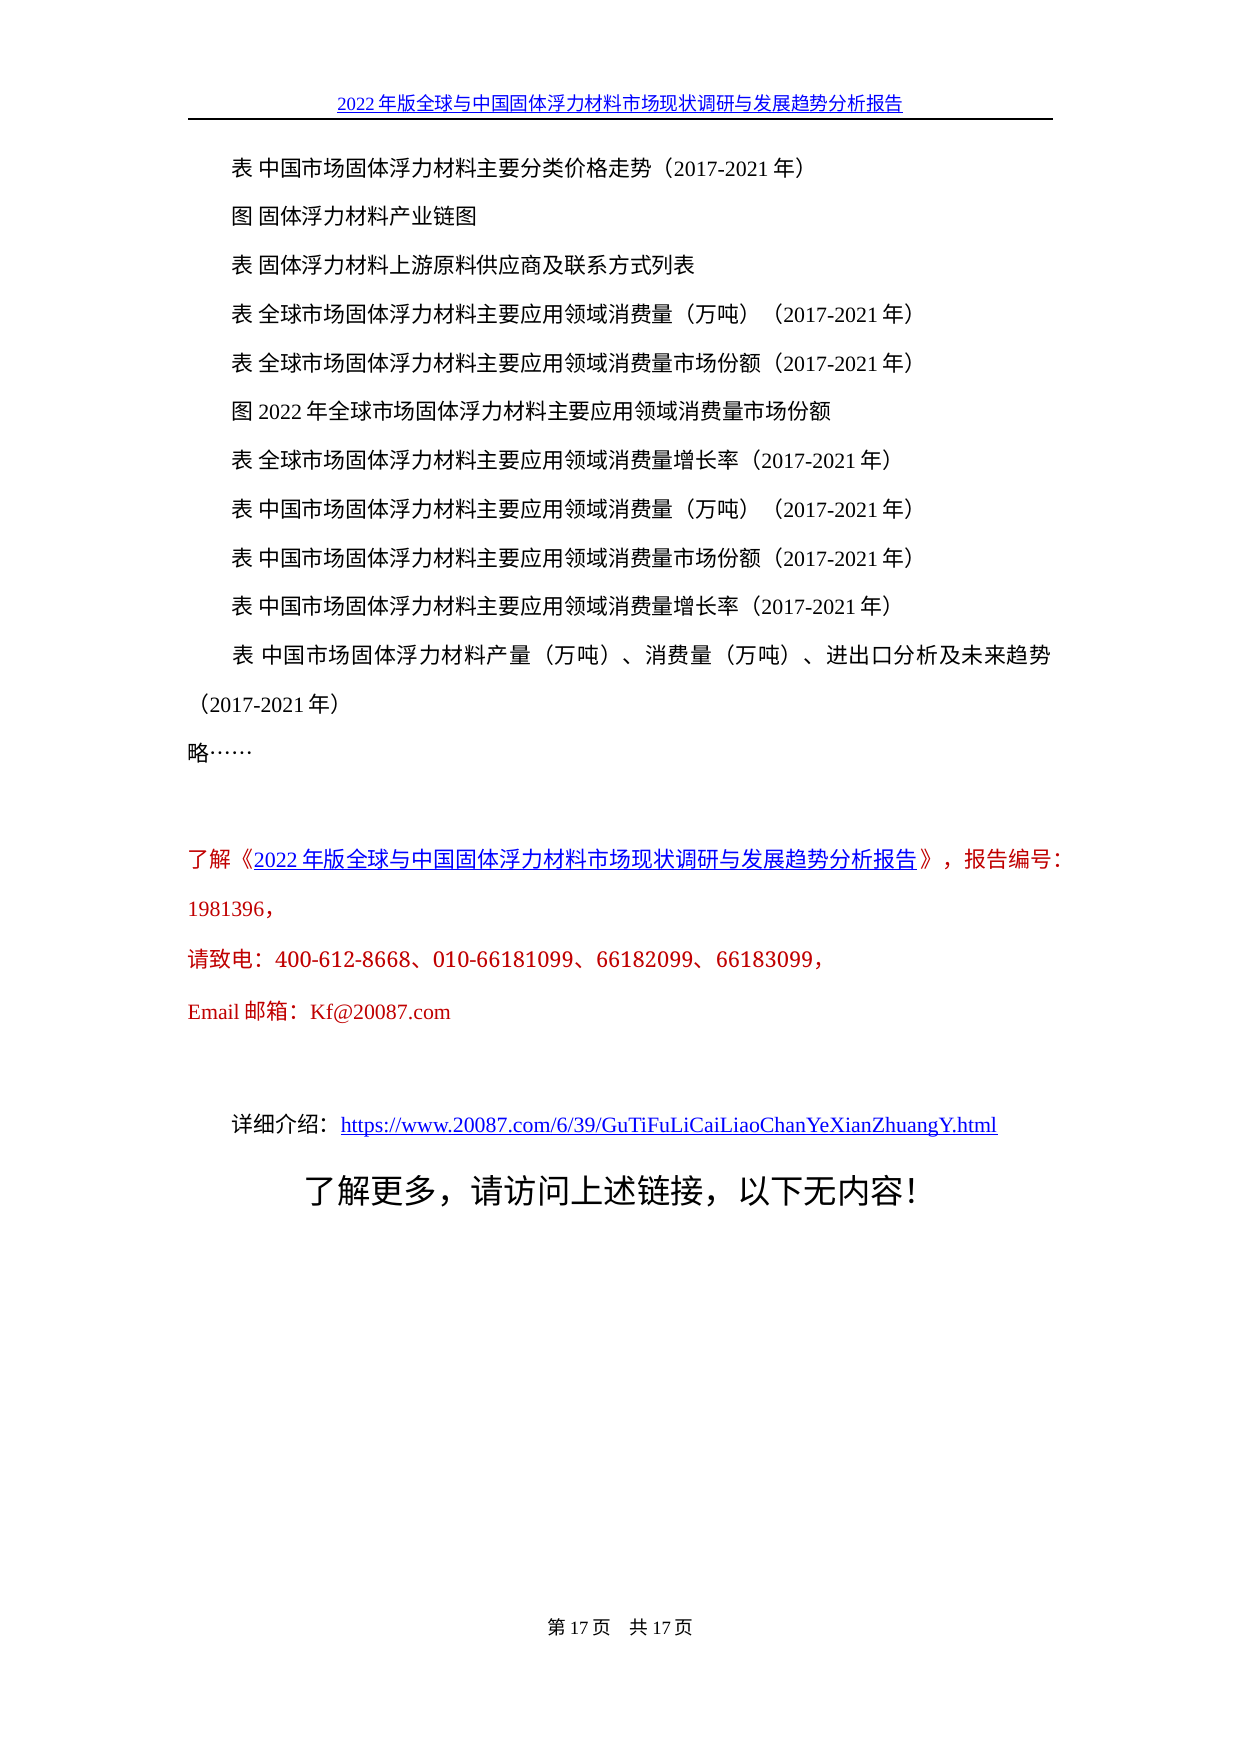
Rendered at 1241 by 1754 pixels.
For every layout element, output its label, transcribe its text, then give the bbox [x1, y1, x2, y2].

text Email邮箱：Kf@20087.com [187, 993, 1053, 1026]
text 请致电：400-612-8668、010-66181099、66182099、66183099， [187, 942, 1053, 974]
text 了解《2022年版全球与中国固体浮力材料市场现状调研与发展趋势分析报告》，报告编号：1981396， [187, 842, 1053, 923]
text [187, 150, 1053, 768]
text 详细介绍：https://www.20087.com/6/39/GuTiFuLiCaiLiaoChanYeXianZhuangY.html [187, 1106, 1053, 1139]
title 了解更多，请访问上述链接，以下无内容！ [187, 1156, 1053, 1221]
